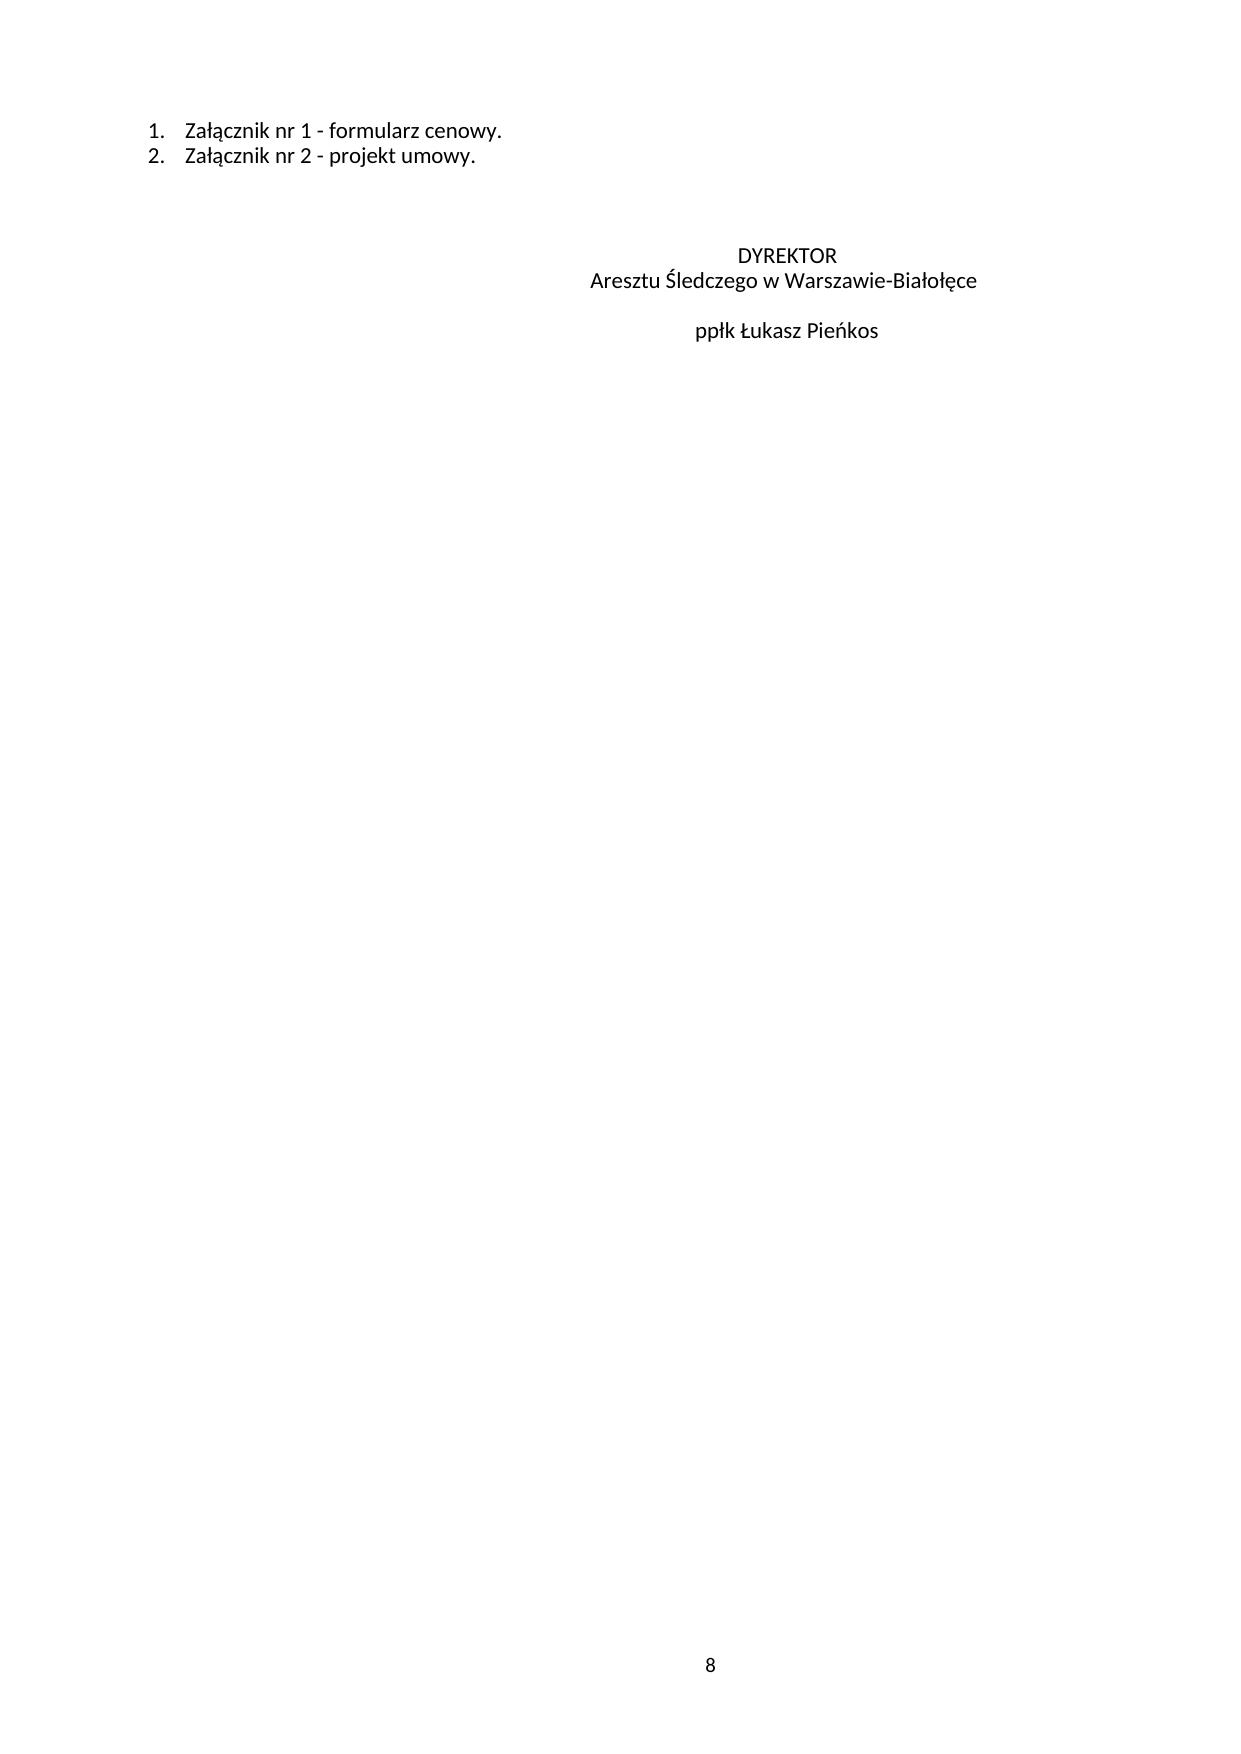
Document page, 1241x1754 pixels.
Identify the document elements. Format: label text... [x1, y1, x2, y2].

text DYREKTOR [212, 243, 1092, 268]
list Załącznik nr 2 - projekt umowy. [148, 143, 1092, 168]
list Załącznik nr 1 - formularz cenowy. [148, 118, 1092, 143]
text Aresztu Śledczego w Warszawie-Białołęce [212, 268, 1092, 293]
text ppłk Łukasz Pieńkos [212, 318, 1092, 343]
